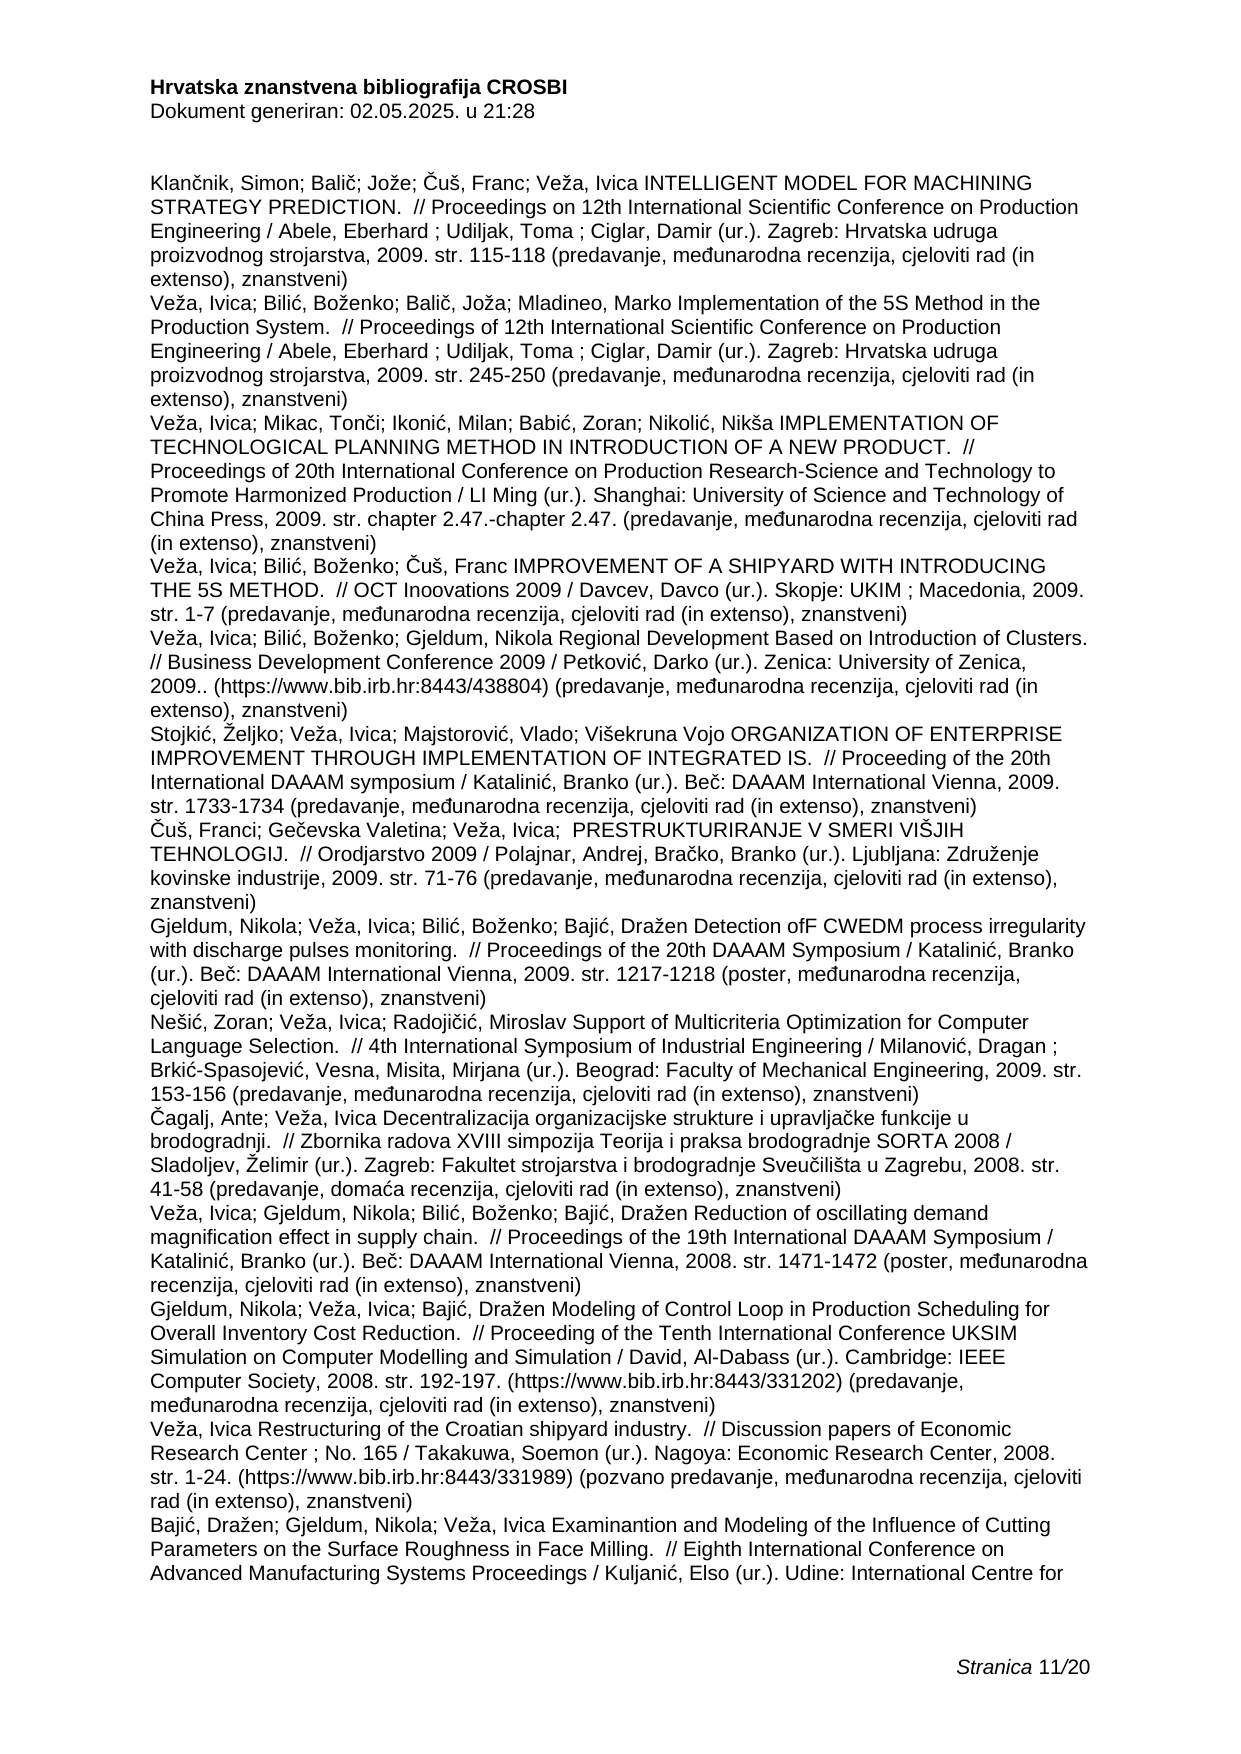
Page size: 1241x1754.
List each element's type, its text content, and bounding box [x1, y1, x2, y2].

text Gjeldum, Nikola; Veža, Ivica; Bilić, Boženko; Bajić, Dražen [150, 914, 1090, 1009]
text Veža, Ivica [150, 1417, 1090, 1513]
text Veža, Ivica; Bilić, Boženko; Čuš, Franc [150, 554, 1090, 626]
text Veža, Ivica; Bilić, Boženko; Balič, Joža; Mladineo, Marko [150, 291, 1090, 411]
text Gjeldum, Nikola; Veža, Ivica; Bajić, Dražen [150, 1297, 1090, 1417]
text Veža, Ivica; Gjeldum, Nikola; Bilić, Boženko; Bajić, Dražen [150, 1201, 1090, 1297]
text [150, 1513, 1090, 1584]
text Nešić, Zoran; Veža, Ivica; Radojičić, Miroslav [150, 1009, 1090, 1105]
text Čagalj, Ante; Veža, Ivica [150, 1105, 1090, 1201]
text Veža, Ivica; Bilić, Boženko; Gjeldum, Nikola [150, 626, 1090, 722]
text Veža, Ivica; Mikac, Tonči; Ikonić, Milan; Babić, Zoran; Nikolić, Nikša [150, 411, 1090, 554]
text Klančnik, Simon; Balič; Jože; Čuš, Franc; Veža, Ivica [150, 171, 1090, 291]
text Čuš, Franci; Gečevska Valetina; Veža, Ivica; [150, 818, 1090, 914]
text Stojkić, Željko; Veža, Ivica; Majstorović, Vlado; Višekruna Vojo [150, 722, 1090, 818]
